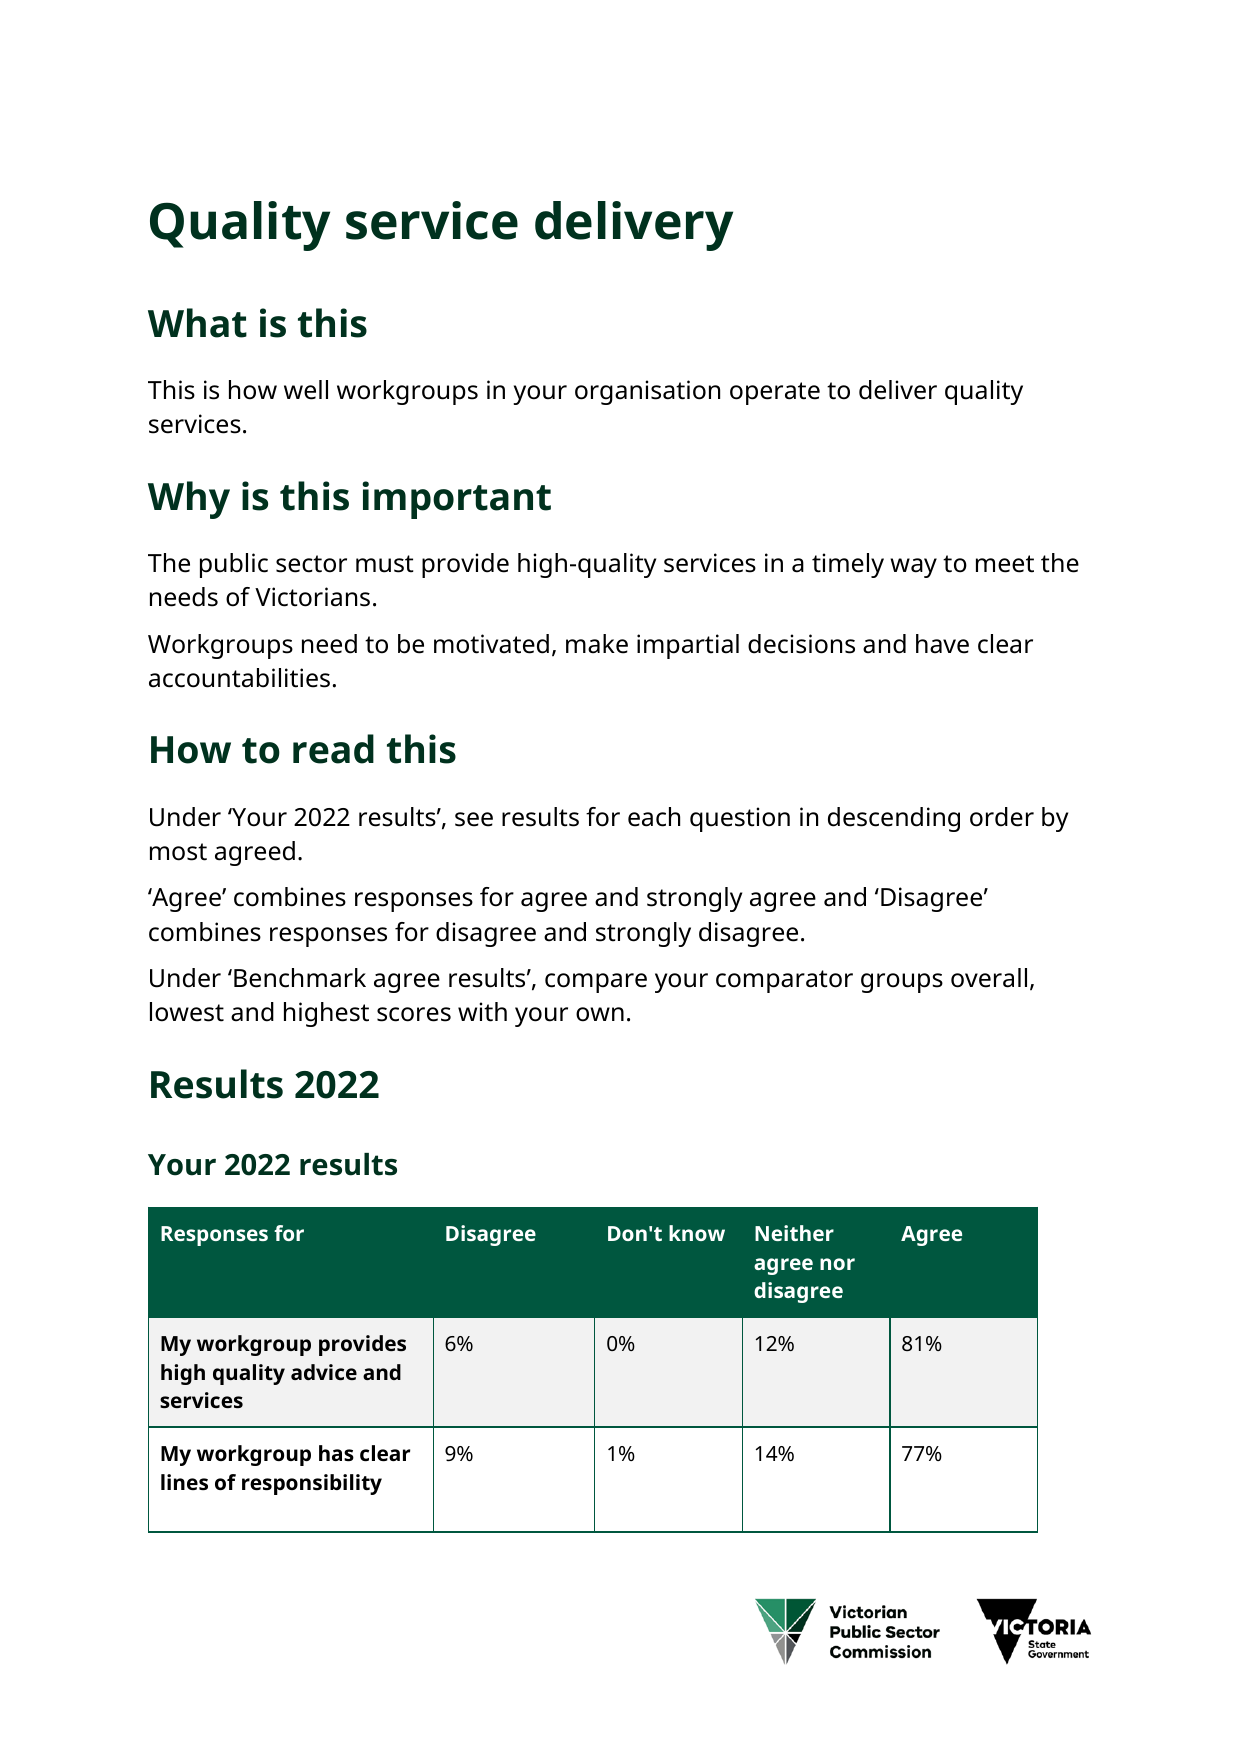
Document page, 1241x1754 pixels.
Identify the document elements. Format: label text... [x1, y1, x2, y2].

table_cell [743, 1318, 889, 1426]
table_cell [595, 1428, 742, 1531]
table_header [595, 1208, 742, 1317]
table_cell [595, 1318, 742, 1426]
text The public sector must provide high-quality services in a timely way to meet the needs of Victorians. [148, 546, 1092, 614]
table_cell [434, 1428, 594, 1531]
subtitle Quality service delivery [148, 186, 1092, 254]
text ‘Agree’ combines responses for agree and strongly agree and ‘Disagree’ combines responses for disagree and strongly disagree. [148, 880, 1092, 948]
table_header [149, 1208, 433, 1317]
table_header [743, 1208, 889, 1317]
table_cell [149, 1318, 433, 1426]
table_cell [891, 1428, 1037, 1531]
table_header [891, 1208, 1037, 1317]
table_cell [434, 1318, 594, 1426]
subtitle How to read this [148, 724, 1092, 775]
text This is how well workgroups in your organisation operate to deliver quality services. [148, 373, 1092, 441]
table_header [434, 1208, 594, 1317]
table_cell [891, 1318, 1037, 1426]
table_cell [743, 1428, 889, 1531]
subtitle What is this [148, 297, 1092, 348]
picture [754, 1598, 1093, 1666]
text Workgroups need to be motivated, make impartial decisions and have clear accountabilities. [148, 626, 1092, 694]
subtitle Your 2022 results [148, 1144, 1092, 1184]
text Under ‘Your 2022 results’, see results for each question in descending order by most agreed. [148, 799, 1092, 868]
text Under ‘Benchmark agree results’, compare your comparator groups overall, lowest and highest scores with your own. [148, 961, 1092, 1029]
subtitle Results 2022 [148, 1058, 1092, 1109]
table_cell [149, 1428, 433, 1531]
subtitle Why is this important [148, 470, 1092, 521]
